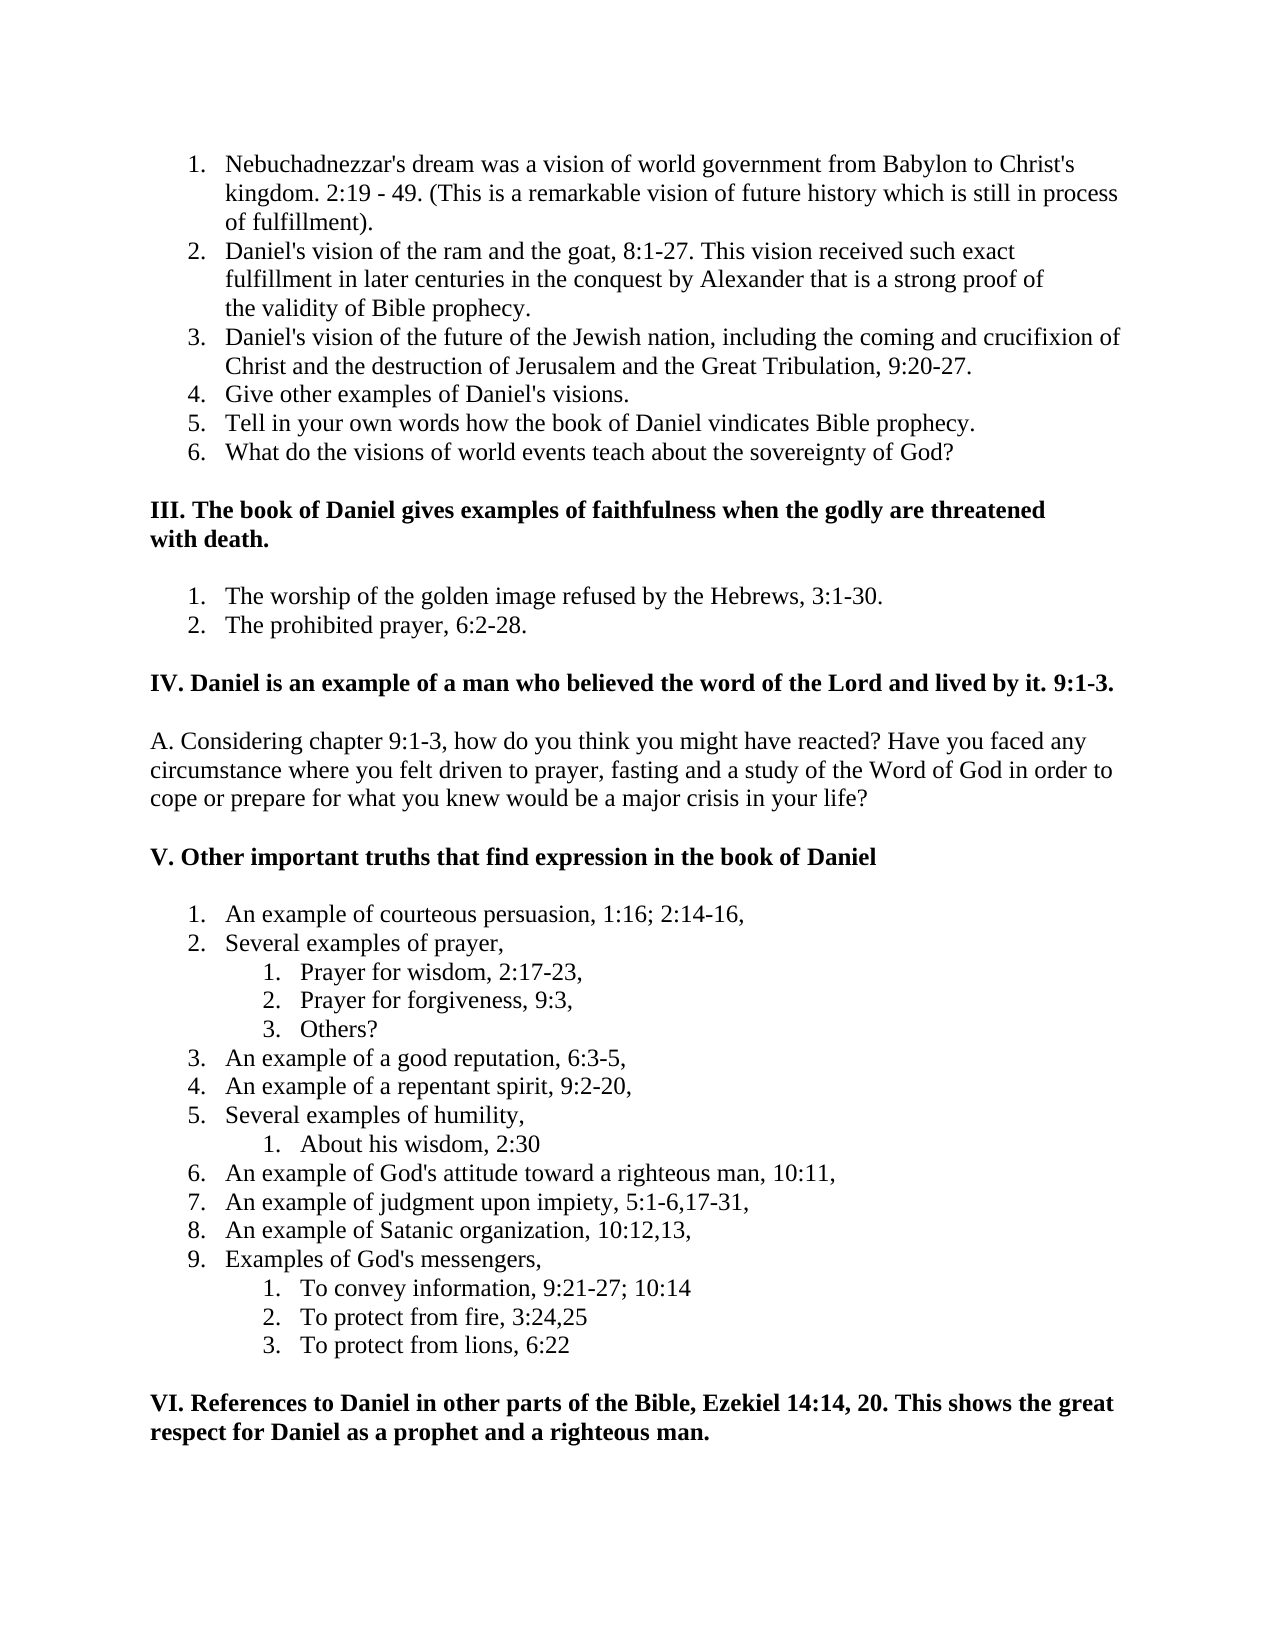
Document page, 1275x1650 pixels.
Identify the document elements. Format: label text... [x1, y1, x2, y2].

list To protect from fire, 3:24,25 [262, 1302, 1081, 1330]
list An example of judgment upon impiety, 5:1-6,17-31, [187, 1187, 1081, 1215]
list Tell in your own words how the book of Daniel vindicates Bible prophecy. [187, 408, 1081, 437]
subtitle Daniel is an example of a man who believed the word of the Lord and lived by it. 9:1-3. [150, 668, 1120, 697]
list Several examples of humility, [187, 1100, 1081, 1129]
list Prayer for forgiveness, 9:3, [262, 986, 1081, 1014]
list About his wisdom, 2:30 [262, 1129, 1081, 1158]
subtitle References to Daniel in other parts of the Bible, Ezekiel 14:14, 20. This shows the great respect for Daniel as a prophet and a righteous man. [150, 1388, 1114, 1446]
list Daniel's vision of the ram and the goat, 8:1-27. This vision received such exact fulfillment in later centuries in the conquest by Alexander that is a strong proof of the validity of Bible prophecy. [187, 236, 1081, 322]
list Give other examples of Daniel's visions. [187, 379, 1081, 408]
list To protect from lions, 6:22 [262, 1330, 1081, 1359]
list Prayer for wisdom, 2:17-23, [262, 957, 1081, 986]
subtitle The book of Daniel gives examples of faithfulness when the godly are threatened with death. [150, 495, 1099, 553]
list An example of courteous persuasion, 1:16; 2:14-16, [187, 899, 1081, 928]
list The worship of the golden image refused by the Hebrews, 3:1-30. [187, 581, 1081, 610]
text A. Considering chapter 9:1-3, how do you think you might have reacted? Have you faced any circumstance where you felt driven to prayer, fasting and a study of the Word of God in order to cope or prepare for what you knew would be a major crisis in your life? [150, 726, 1118, 812]
list The prohibited prayer, 6:2-28. [187, 610, 1081, 639]
list What do the visions of world events teach about the sovereignty of God? [187, 437, 1081, 466]
list Daniel's vision of the future of the Jewish nation, including the coming and crucifixion of Christ and the destruction of Jerusalem and the Great Tribulation, 9:20-27. [187, 322, 1120, 379]
list Others? [262, 1014, 1081, 1043]
list Nebuchadnezzar's dream was a vision of world government from Babylon to Christ's kingdom. 2:19 - 49. (This is a remarkable vision of future history which is still in process of fulfillment). [187, 149, 1118, 236]
list An example of a good reputation, 6:3-5, [187, 1043, 1081, 1072]
list An example of God's attitude toward a righteous man, 10:11, [187, 1158, 1081, 1187]
subtitle Other important truths that find expression in the book of Daniel [150, 842, 1081, 870]
list An example of Satanic organization, 10:12,13, [187, 1215, 1081, 1244]
list To convey information, 9:21-27; 10:14 [262, 1273, 1081, 1302]
list An example of a repentant spirit, 9:2-20, [187, 1072, 1081, 1100]
list Several examples of prayer, [187, 928, 1081, 957]
list Examples of God's messengers, [187, 1244, 1081, 1273]
